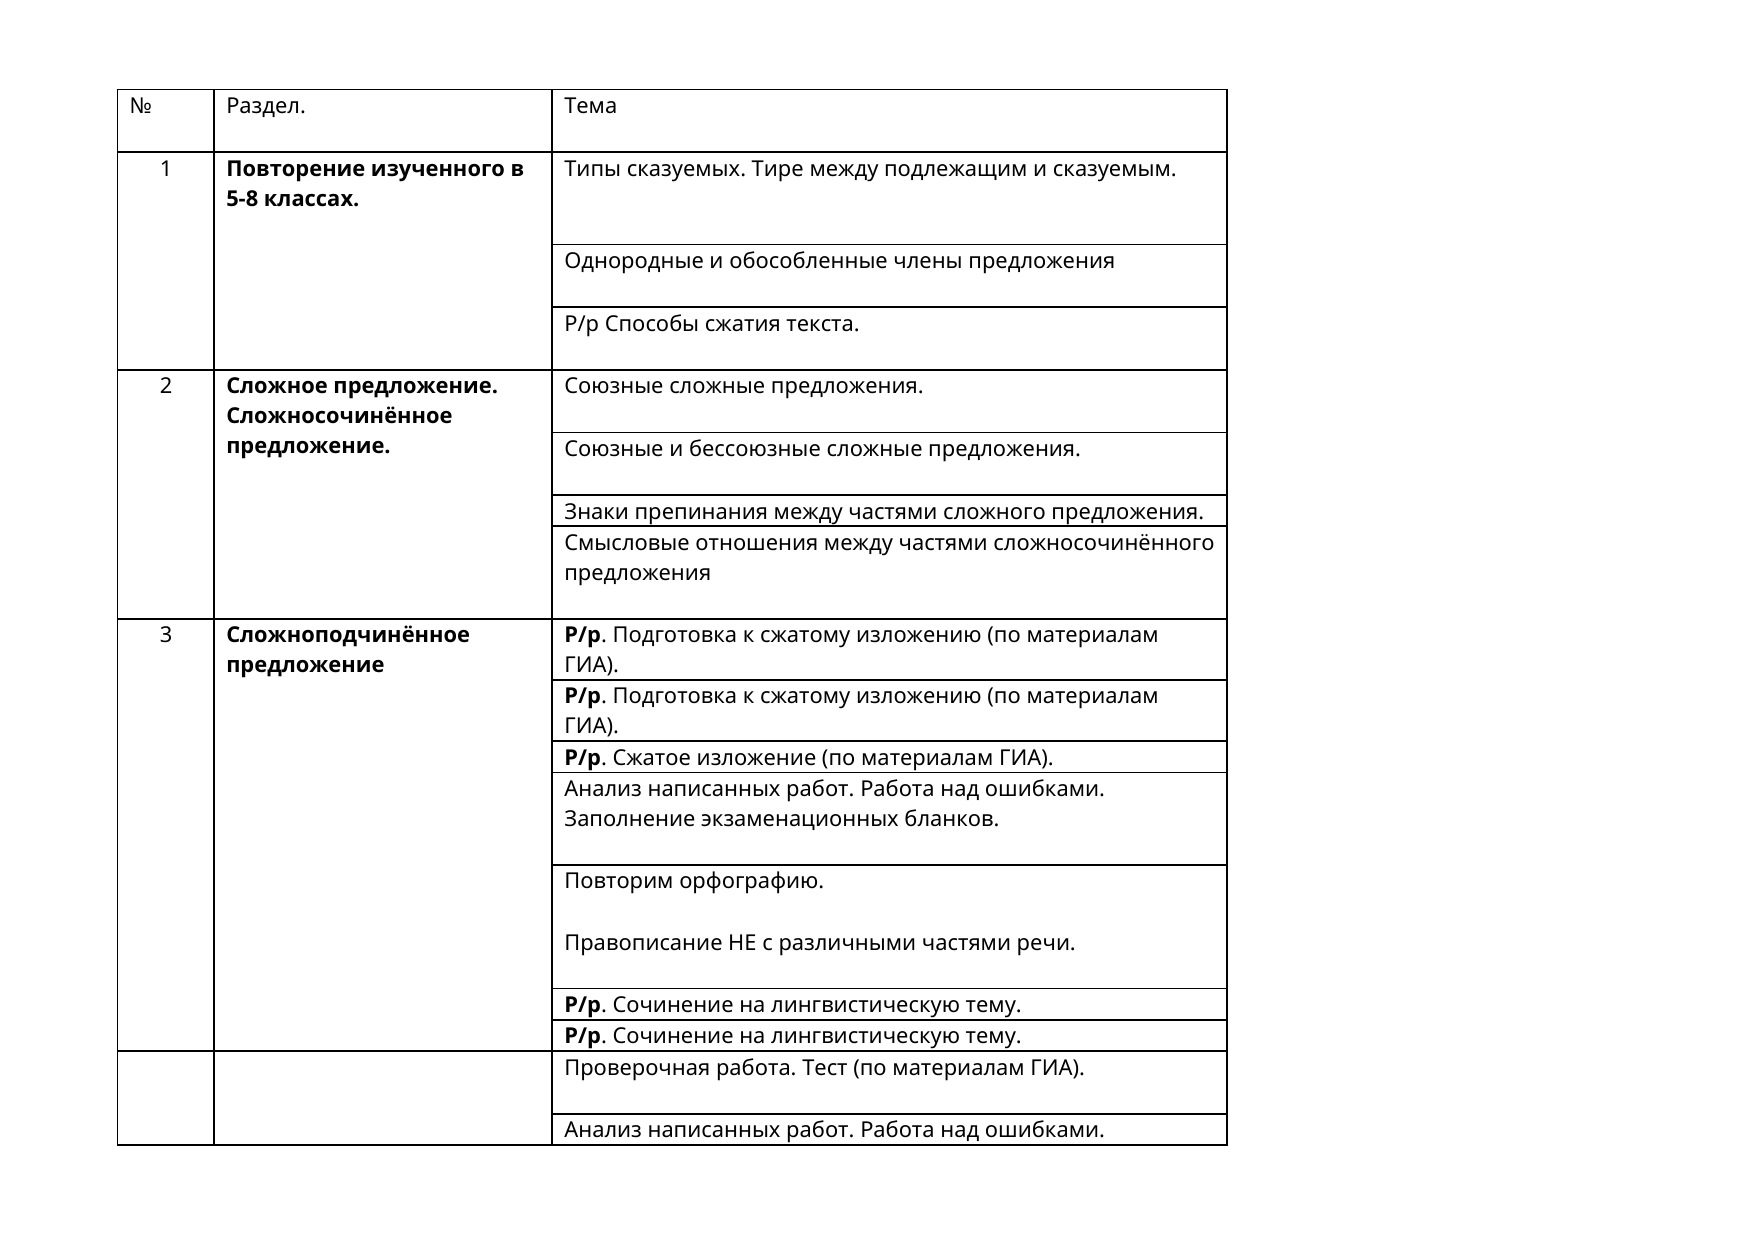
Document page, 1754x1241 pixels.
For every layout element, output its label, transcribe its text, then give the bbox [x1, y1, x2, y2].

table_header Тема [553, 90, 1226, 151]
table_cell 1 [118, 153, 213, 369]
table_cell [118, 1052, 213, 1144]
table_cell Смысловые отношения между частями сложносочинённого предложения [553, 527, 1226, 618]
table_cell Р/р. Сочинение на лингвистическую тему. [553, 1021, 1226, 1050]
table_cell 3 [118, 620, 213, 1050]
table_cell 2 [118, 371, 213, 618]
table_cell Анализ написанных работ. Работа над ошибками. Заполнение экзаменационных бланков. [553, 773, 1226, 864]
table_cell Однородные и обособленные члены предложения [553, 245, 1226, 306]
table_cell Р/р. Сочинение на лингвистическую тему. [553, 989, 1226, 1019]
table_cell Повторим орфографию. Правописание НЕ с различными частями речи. [553, 866, 1226, 987]
table_cell Союзные сложные предложения. [553, 371, 1226, 431]
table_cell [553, 1115, 1226, 1144]
table_header № [118, 90, 213, 151]
table_cell Р/р. Сжатое изложение (по материалам ГИА). [553, 742, 1226, 771]
table_cell Повторение изученного в 5-8 классах. [215, 153, 551, 369]
table_cell [215, 1052, 551, 1144]
table_header Раздел. [215, 90, 551, 151]
table_cell Р/р. Подготовка к сжатому изложению (по материалам ГИА). [553, 681, 1226, 740]
table_cell Проверочная работа. Тест (по материалам ГИА). [553, 1052, 1226, 1113]
table_cell Знаки препинания между частями сложного предложения. [553, 496, 1226, 525]
table_cell Сложное предложение. Сложносочинённое предложение. [215, 371, 551, 618]
table_cell Типы сказуемых. Тире между подлежащим и сказуемым. [553, 153, 1226, 244]
table_cell Союзные и бессоюзные сложные предложения. [553, 433, 1226, 494]
table_cell Р/р. Подготовка к сжатому изложению (по материалам ГИА). [553, 620, 1226, 679]
table_cell Р/р Способы сжатия текста. [553, 308, 1226, 369]
table_cell Сложноподчинённое предложение [215, 620, 551, 1050]
